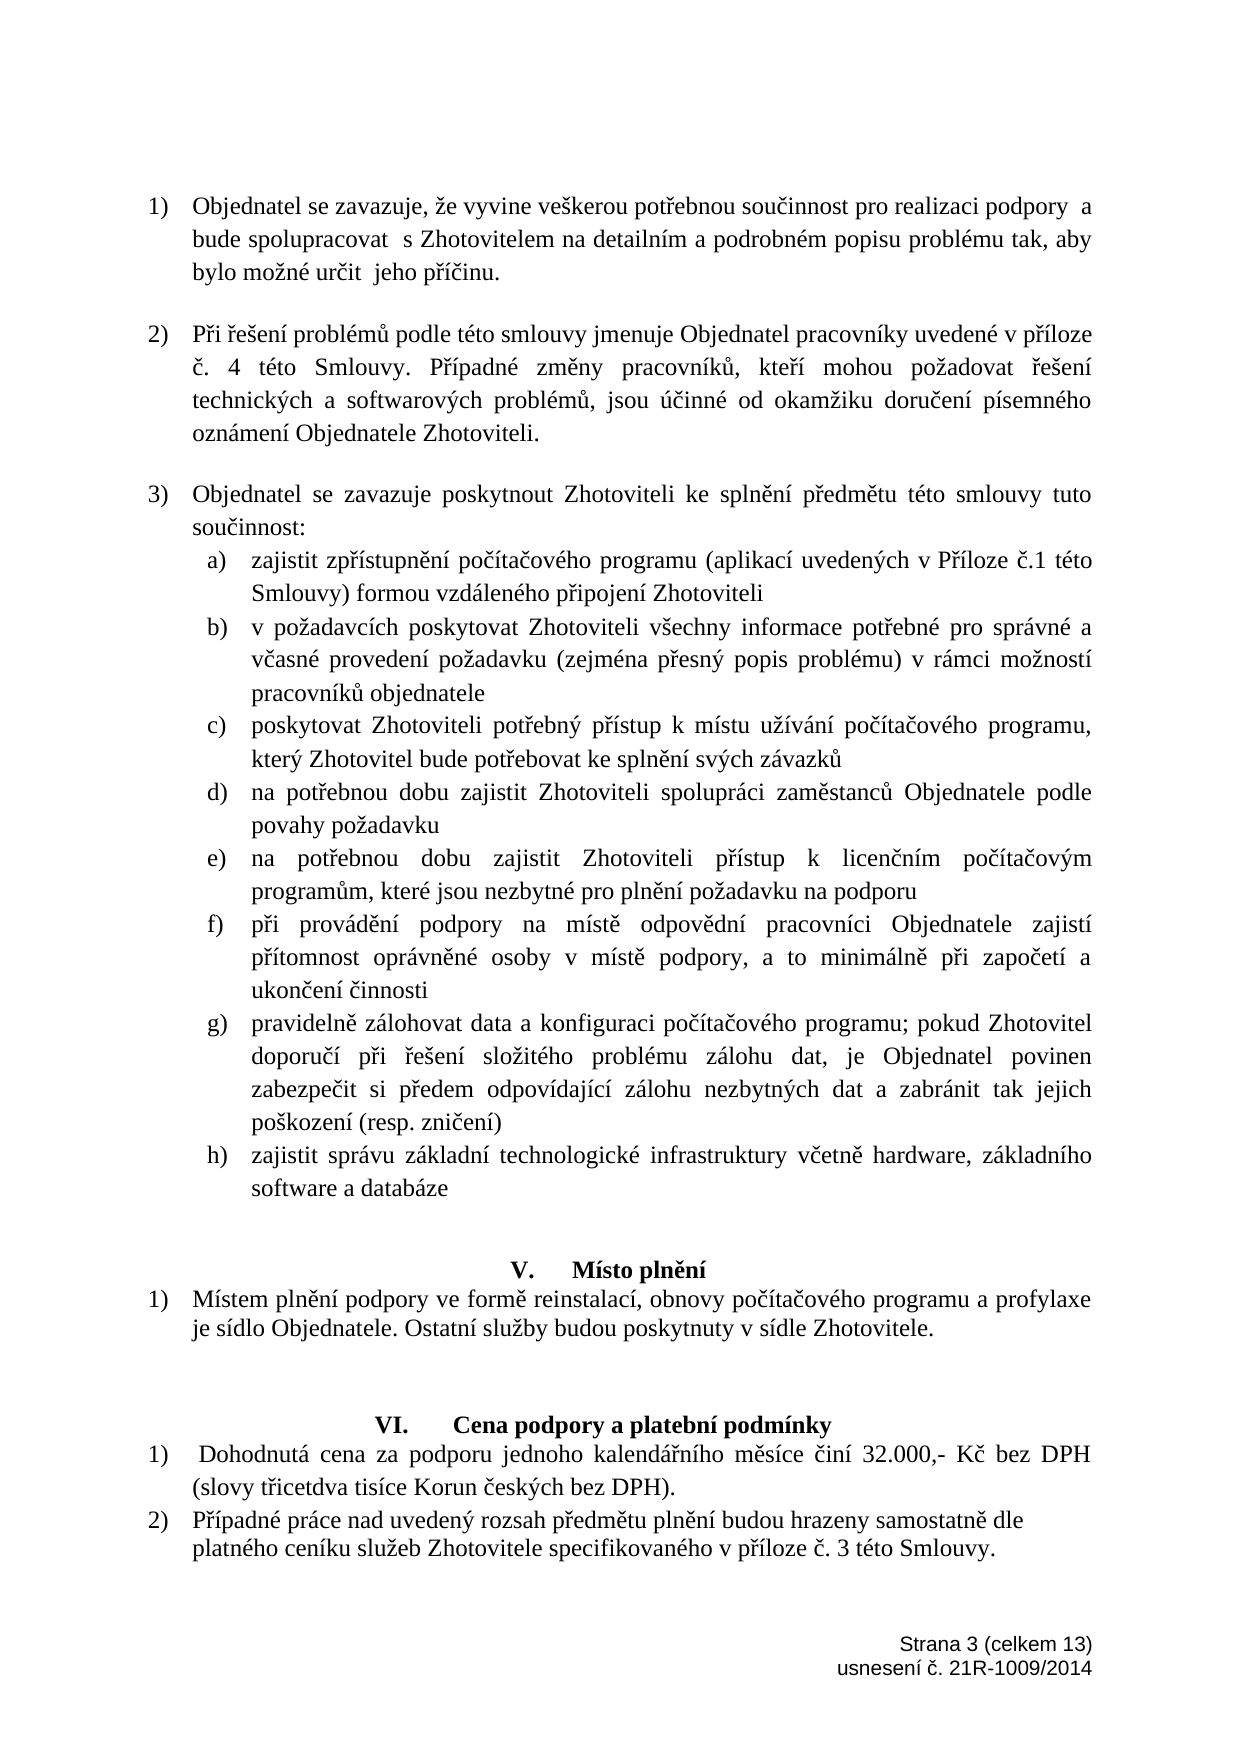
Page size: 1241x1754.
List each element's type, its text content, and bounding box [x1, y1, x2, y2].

list Dohodnutá cena za podporu jednoho kalendářního měsíce činí 32.000,- Kč bez DPH (slovy třicetdva tisíce Korun českých bez DPH). [148, 1439, 1092, 1500]
list Při řešení problémů podle této smlouvy jmenuje Objednatel pracovníky uvedené v příloze č. 4 této Smlouvy. Případné změny pracovníků, kteří mohou požadovat řešení technických a softwarových problémů, jsou účinné od okamžiku doručení písemného oznámení Objednatele Zhotoviteli. [148, 319, 1092, 446]
list poskytovat Zhotoviteli potřebný přístup k místu užívání počítačového programu, který Zhotovitel bude potřebovat ke splnění svých závazků [207, 711, 1092, 772]
list Objednatel se zavazuje poskytnout Zhotoviteli ke splnění předmětu této smlouvy tuto součinnost: [148, 479, 1092, 541]
list pravidelně zálohovat data a konfiguraci počítačového programu; pokud Zhotovitel doporučí při řešení složitého problému zálohu dat, je Objednatel povinen zabezpečit si předem odpovídající zálohu nezbytných dat a zabránit tak jejich poškození (resp. zničení) [207, 1008, 1092, 1136]
list na potřebnou dobu zajistit Zhotoviteli spolupráci zaměstanců Objednatele podle povahy požadavku [207, 777, 1092, 838]
list při provádění podpory na místě odpovědní pracovníci Objednatele zajistí přítomnost oprávněné osoby v místě podpory, a to minimálně při započetí a ukončení činnosti [207, 909, 1092, 1003]
list zajistit zpřístupnění počítačového programu (aplikací uvedených v Příloze č.1 této Smlouvy) formou vzdáleného připojení Zhotoviteli [207, 546, 1092, 607]
title Cena podpory a platební podmínky [148, 1410, 1092, 1439]
title Místo plnění [148, 1256, 1092, 1284]
list Objednatel se zavazuje, že vyvine veškerou potřebnou součinnost pro realizaci podpory a bude spolupracovat s Zhotovitelem na detailním a podrobném popisu problému tak, aby bylo možné určit jeho příčinu. [148, 191, 1092, 286]
list v požadavcích poskytovat Zhotoviteli všechny informace potřebné pro správné a včasné provedení požadavku (zejména přesný popis problému) v rámci možností pracovníků objednatele [207, 612, 1092, 706]
list Případné práce nad uvedený rozsah předmětu plnění budou hrazeny samostatně dle platného ceníku služeb Zhotovitele specifikovaného v příloze č. 3 této Smlouvy. [148, 1505, 1092, 1562]
list na potřebnou dobu zajistit Zhotoviteli přístup k licenčním počítačovým programům, které jsou nezbytné pro plnění požadavku na podporu [207, 843, 1092, 904]
title Místem plnění podpory ve formě reinstalací, obnovy počítačového programu a profylaxe je sídlo Objednatele. Ostatní služby budou poskytnuty v sídle Zhotovitele. [148, 1284, 1092, 1342]
list zajistit správu základní technologické infrastruktury včetně hardware, základního software a databáze [207, 1140, 1092, 1202]
